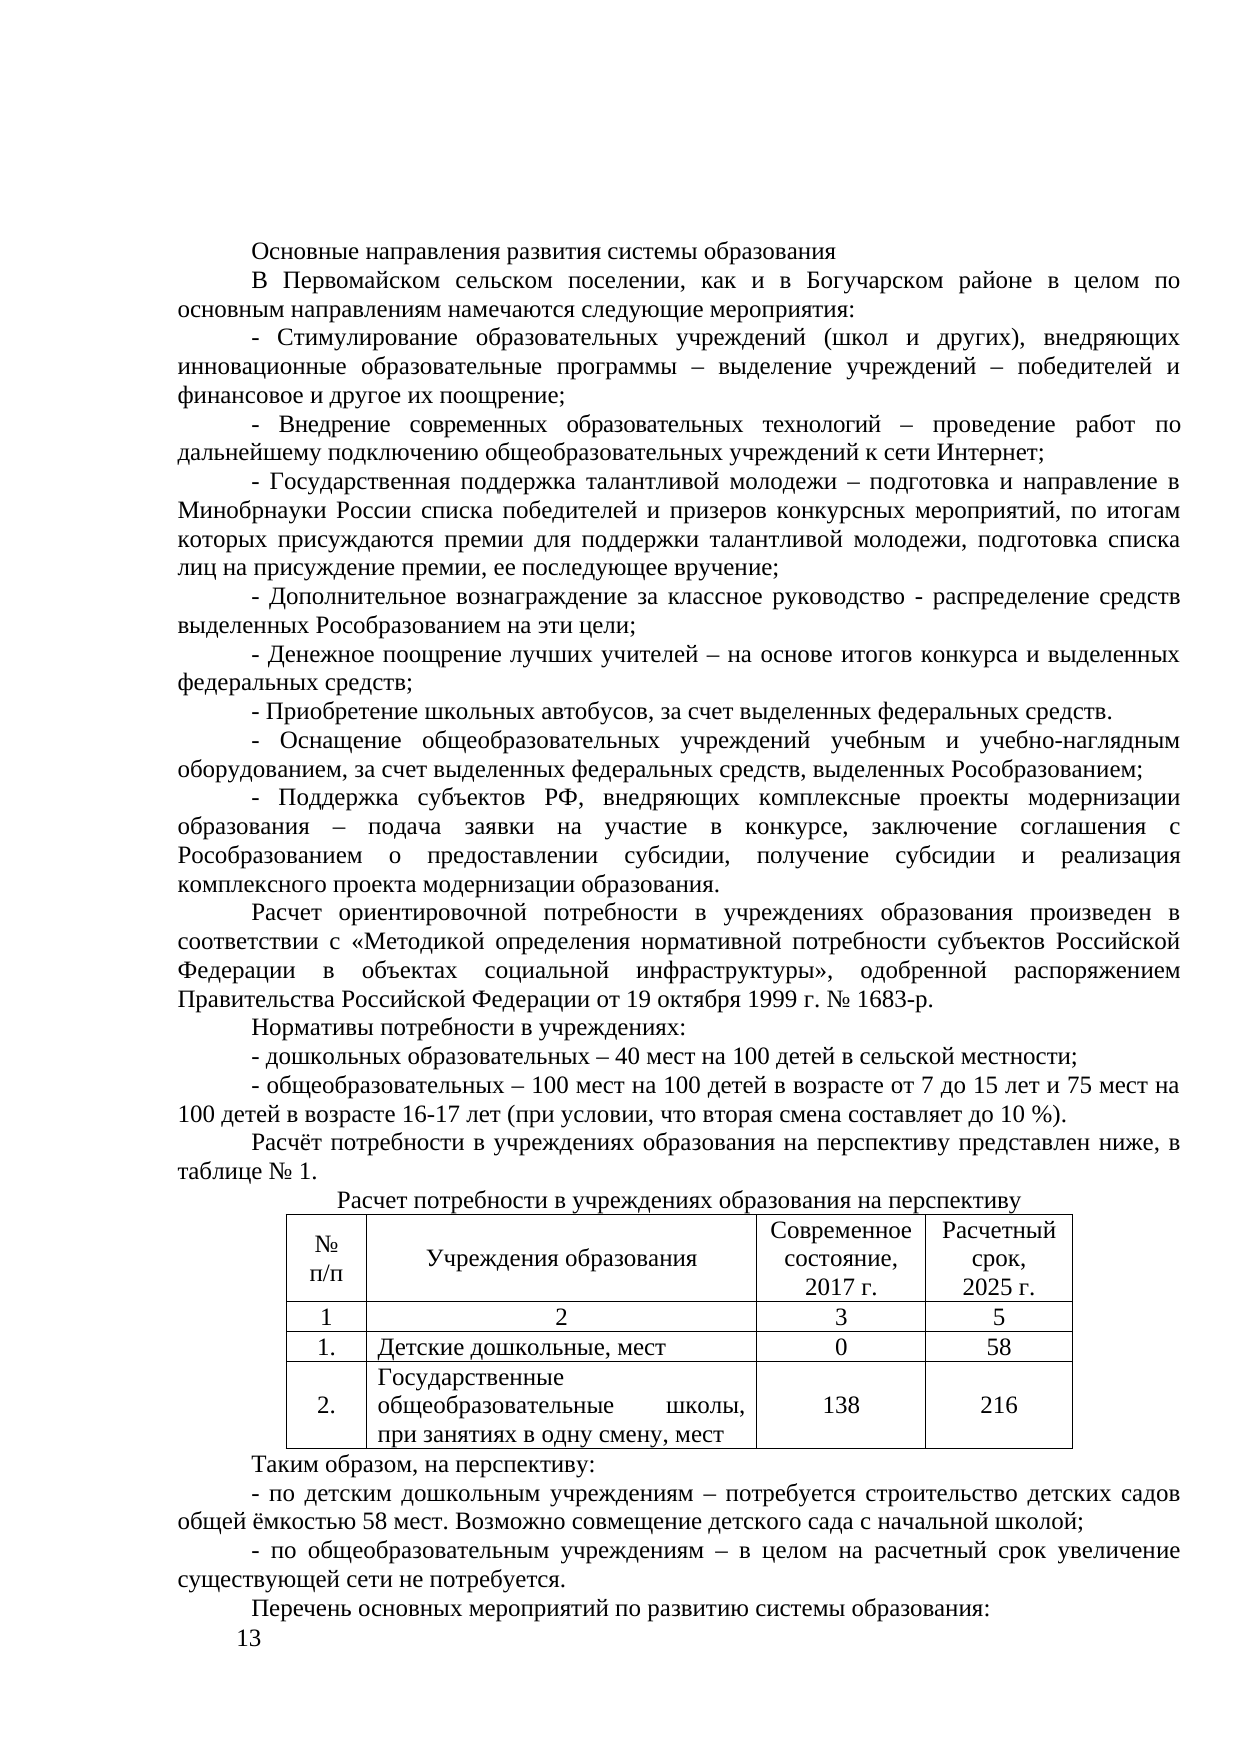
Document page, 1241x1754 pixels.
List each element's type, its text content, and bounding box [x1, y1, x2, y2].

table_header Современное состояние, 2017 г. [757, 1215, 925, 1301]
text - Внедрение современных образовательных технологий – проведение работ по дальнейшему подключению общеобразовательных учреждений к сети Интернет; [177, 409, 1181, 466]
text - Приобретение школьных автобусов, за счет выделенных федеральных средств. [177, 696, 1181, 725]
text - дошкольных образовательных – 40 мест на 100 детей в сельской местности; [177, 1041, 1181, 1070]
text - общеобразовательных – 100 мест на 100 детей в возрасте от 7 до 15 лет и 75 мест на 100 детей в возрасте 16-17 лет (при условии, что вторая смена составляет до 10 %). [177, 1070, 1181, 1127]
table_cell 1 [287, 1302, 366, 1331]
text Таким образом, на перспективу: [177, 1449, 1181, 1478]
text - по детским дошкольным учреждениям – потребуется строительство детских садов общей ёмкостью 58 мест. Возможно совмещение детского сада с начальной школой; [177, 1478, 1181, 1535]
text Нормативы потребности в учреждениях: [177, 1012, 1181, 1041]
text - Дополнительное вознаграждение за классное руководство - распределение средств выделенных Рособразованием на эти цели; [177, 581, 1181, 639]
table_cell Государственные общеобразовательные школы, при занятиях в одну смену, мест [367, 1362, 756, 1448]
text Основные направления развития системы образования [177, 236, 1181, 265]
table_cell Детские дошкольные, мест [367, 1332, 756, 1361]
text Перечень основных мероприятий по развитию системы образования: [177, 1593, 1181, 1621]
text Расчет потребности в учреждениях образования на перспективу [177, 1185, 1181, 1214]
table_cell 3 [757, 1302, 925, 1331]
table_cell 58 [926, 1332, 1072, 1361]
table_cell 2. [287, 1362, 366, 1448]
text - Поддержка субъектов РФ, внедряющих комплексные проекты модернизации образования – подача заявки на участие в конкурсе, заключение соглашения с Рособразованием о предоставлении субсидии, получение субсидии и реализация комплексного проекта модернизации образования. [177, 782, 1181, 897]
table_header Учреждения образования [367, 1215, 756, 1301]
table_cell 216 [926, 1362, 1072, 1448]
text - Денежное поощрение лучших учителей – на основе итогов конкурса и выделенных федеральных средств; [177, 639, 1181, 696]
text - по общеобразовательным учреждениям – в целом на расчетный срок увеличение существующей сети не потребуется. [177, 1535, 1181, 1593]
table_cell 1. [287, 1332, 366, 1361]
table_cell 0 [757, 1332, 925, 1361]
text - Государственная поддержка талантливой молодежи – подготовка и направление в Минобрнауки России списка победителей и призеров конкурсных мероприятий, по итогам которых присуждаются премии для поддержки талантливой молодежи, подготовка списка лиц на присуждение премии, ее последующее вручение; [177, 466, 1181, 581]
text Расчет ориентировочной потребности в учреждениях образования произведен в соответствии с «Методикой определения нормативной потребности субъектов Российской Федерации в объектах социальной инфраструктуры», одобренной распоряжением Правительства Российской Федерации от 19 октября . № 1683-р. [177, 897, 1181, 1012]
text - Стимулирование образовательных учреждений (школ и других), внедряющих инновационные образовательные программы – выделение учреждений – победителей и финансовое и другое их поощрение; [177, 322, 1181, 409]
text В Первомайском сельском поселении, как и в Богучарском районе в целом по основным направлениям намечаются следующие мероприятия: [177, 265, 1181, 322]
table_cell 138 [757, 1362, 925, 1448]
text - Оснащение общеобразовательных учреждений учебным и учебно-наглядным оборудованием, за счет выделенных федеральных средств, выделенных Рособразованием; [177, 725, 1181, 782]
table_header Расчетный срок, . [926, 1215, 1072, 1301]
table_cell 2 [367, 1302, 756, 1331]
table_header № п/п [287, 1215, 366, 1301]
table_cell 5 [926, 1302, 1072, 1331]
text Расчёт потребности в учреждениях образования на перспективу представлен ниже, в таблице № 1. [177, 1127, 1181, 1185]
